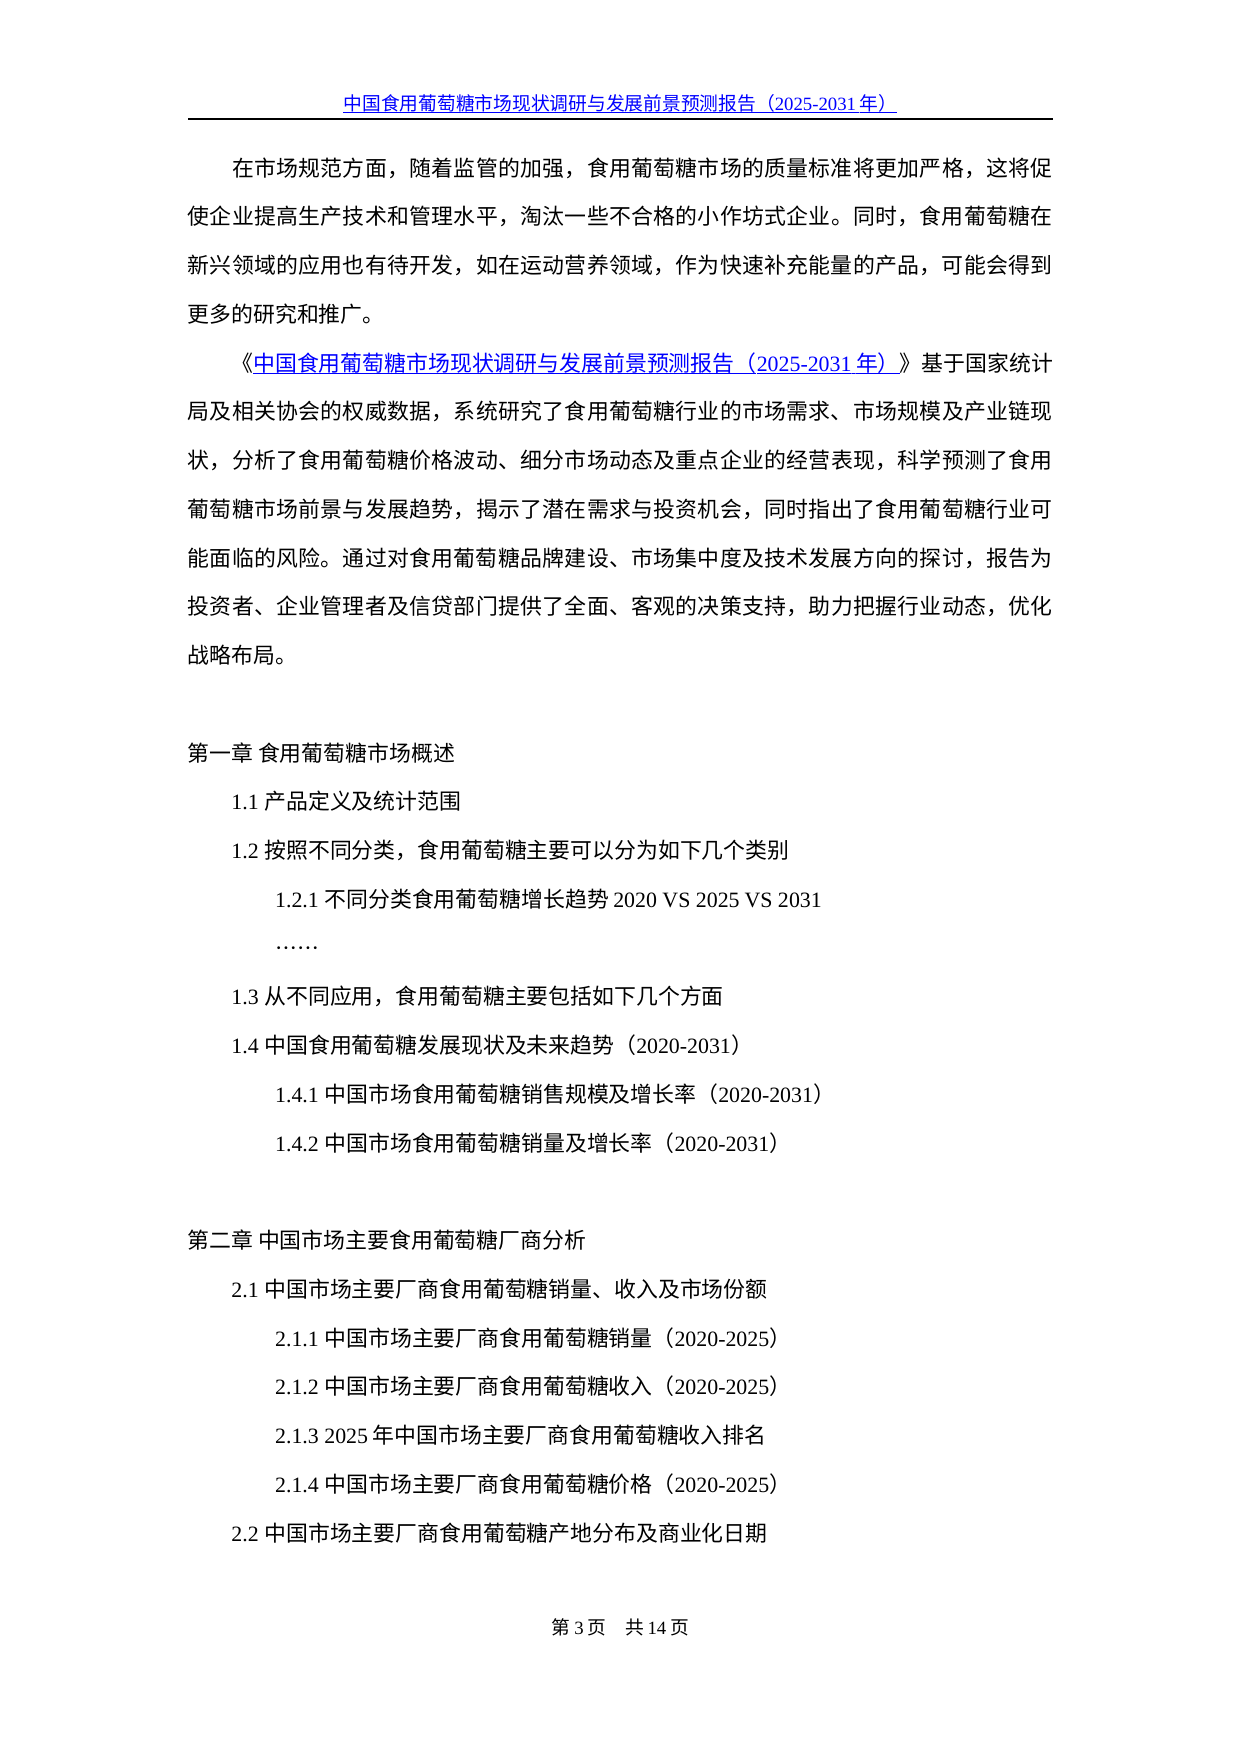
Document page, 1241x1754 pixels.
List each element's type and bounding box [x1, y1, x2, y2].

text [187, 150, 1053, 1548]
